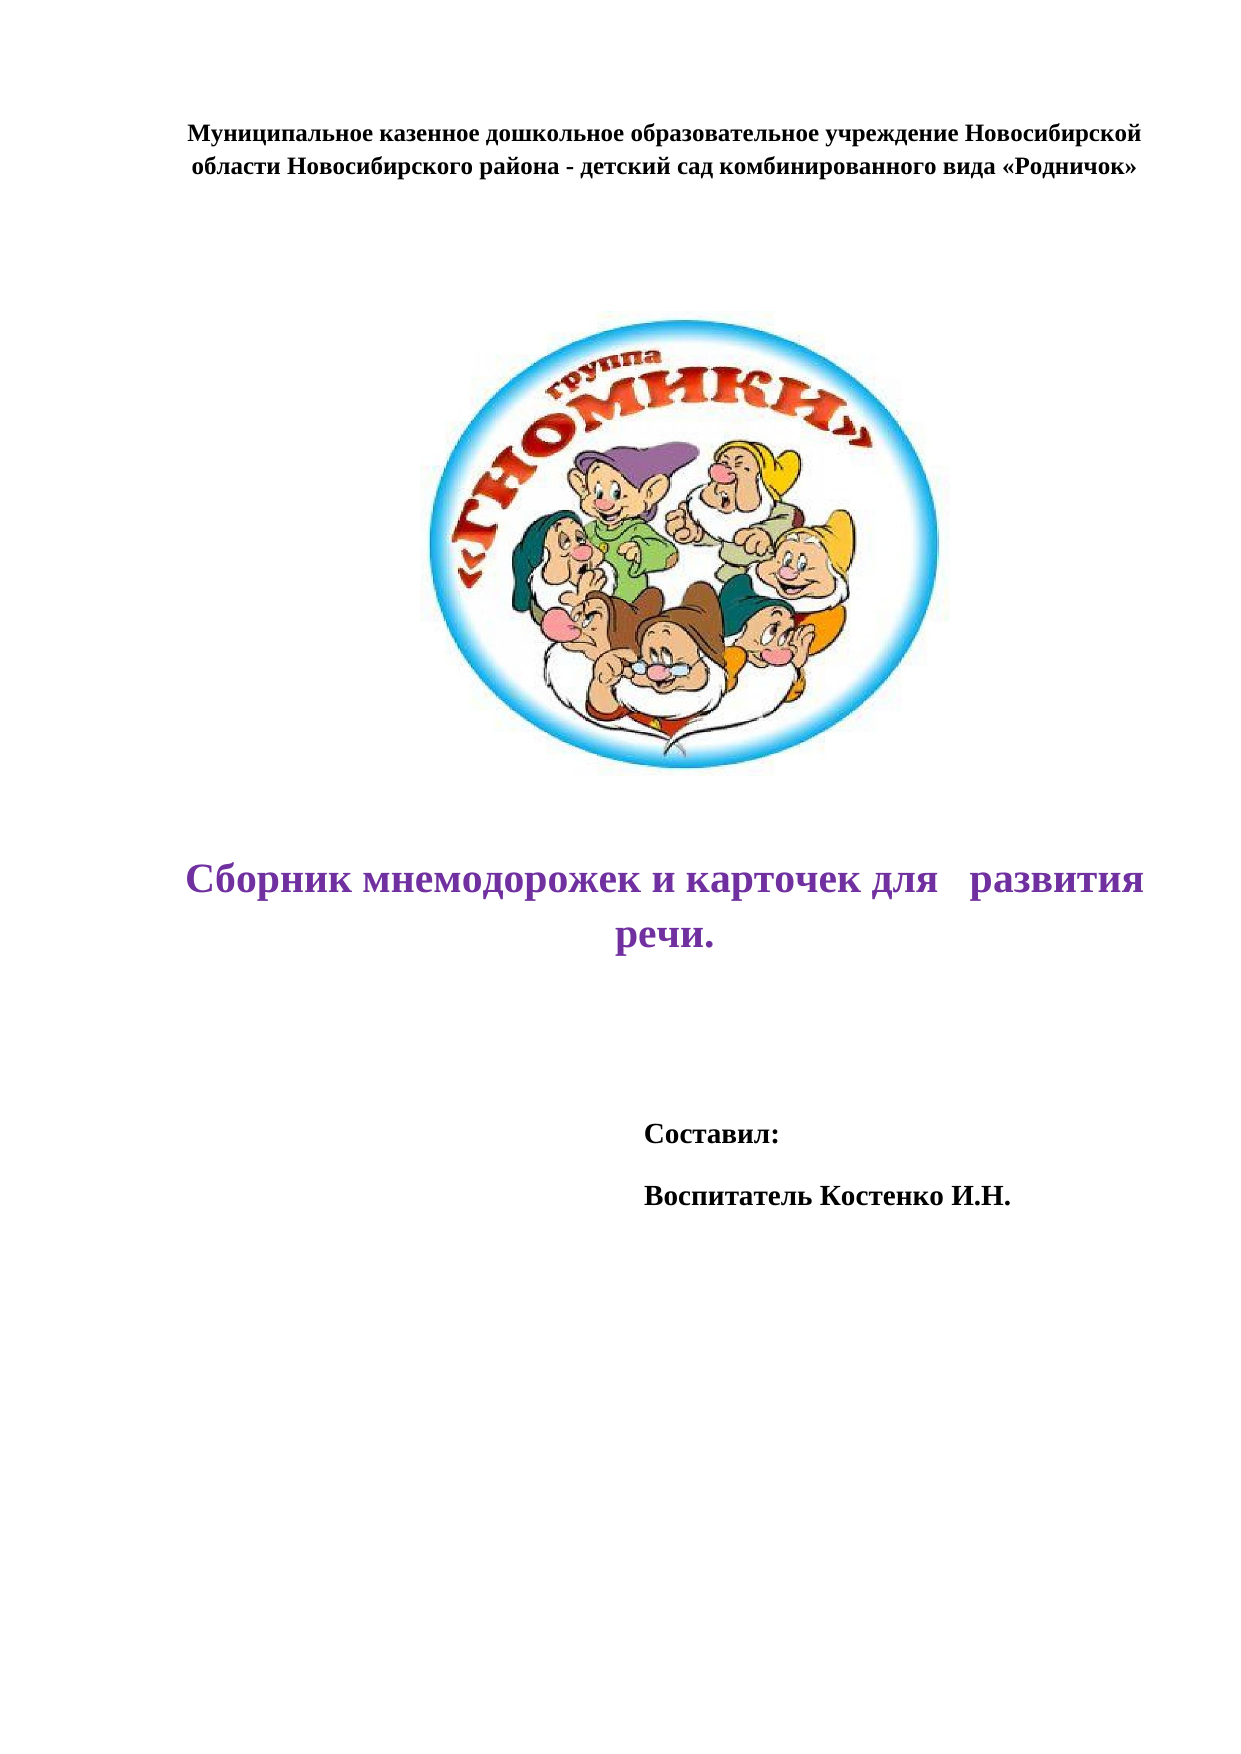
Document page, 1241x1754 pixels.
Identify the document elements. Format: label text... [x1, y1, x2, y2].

text Сборник мнемодорожек и карточек для развития речи. [177, 853, 1152, 956]
text Составил: [177, 1116, 1152, 1150]
text Воспитатель Костенко И.Н. [177, 1178, 1152, 1211]
text Муниципальное казенное дошкольное образовательное учреждение Новосибирской области Новосибирского района - детский сад комбинированного вида «Родничок» [177, 118, 1152, 180]
picture [420, 311, 951, 776]
